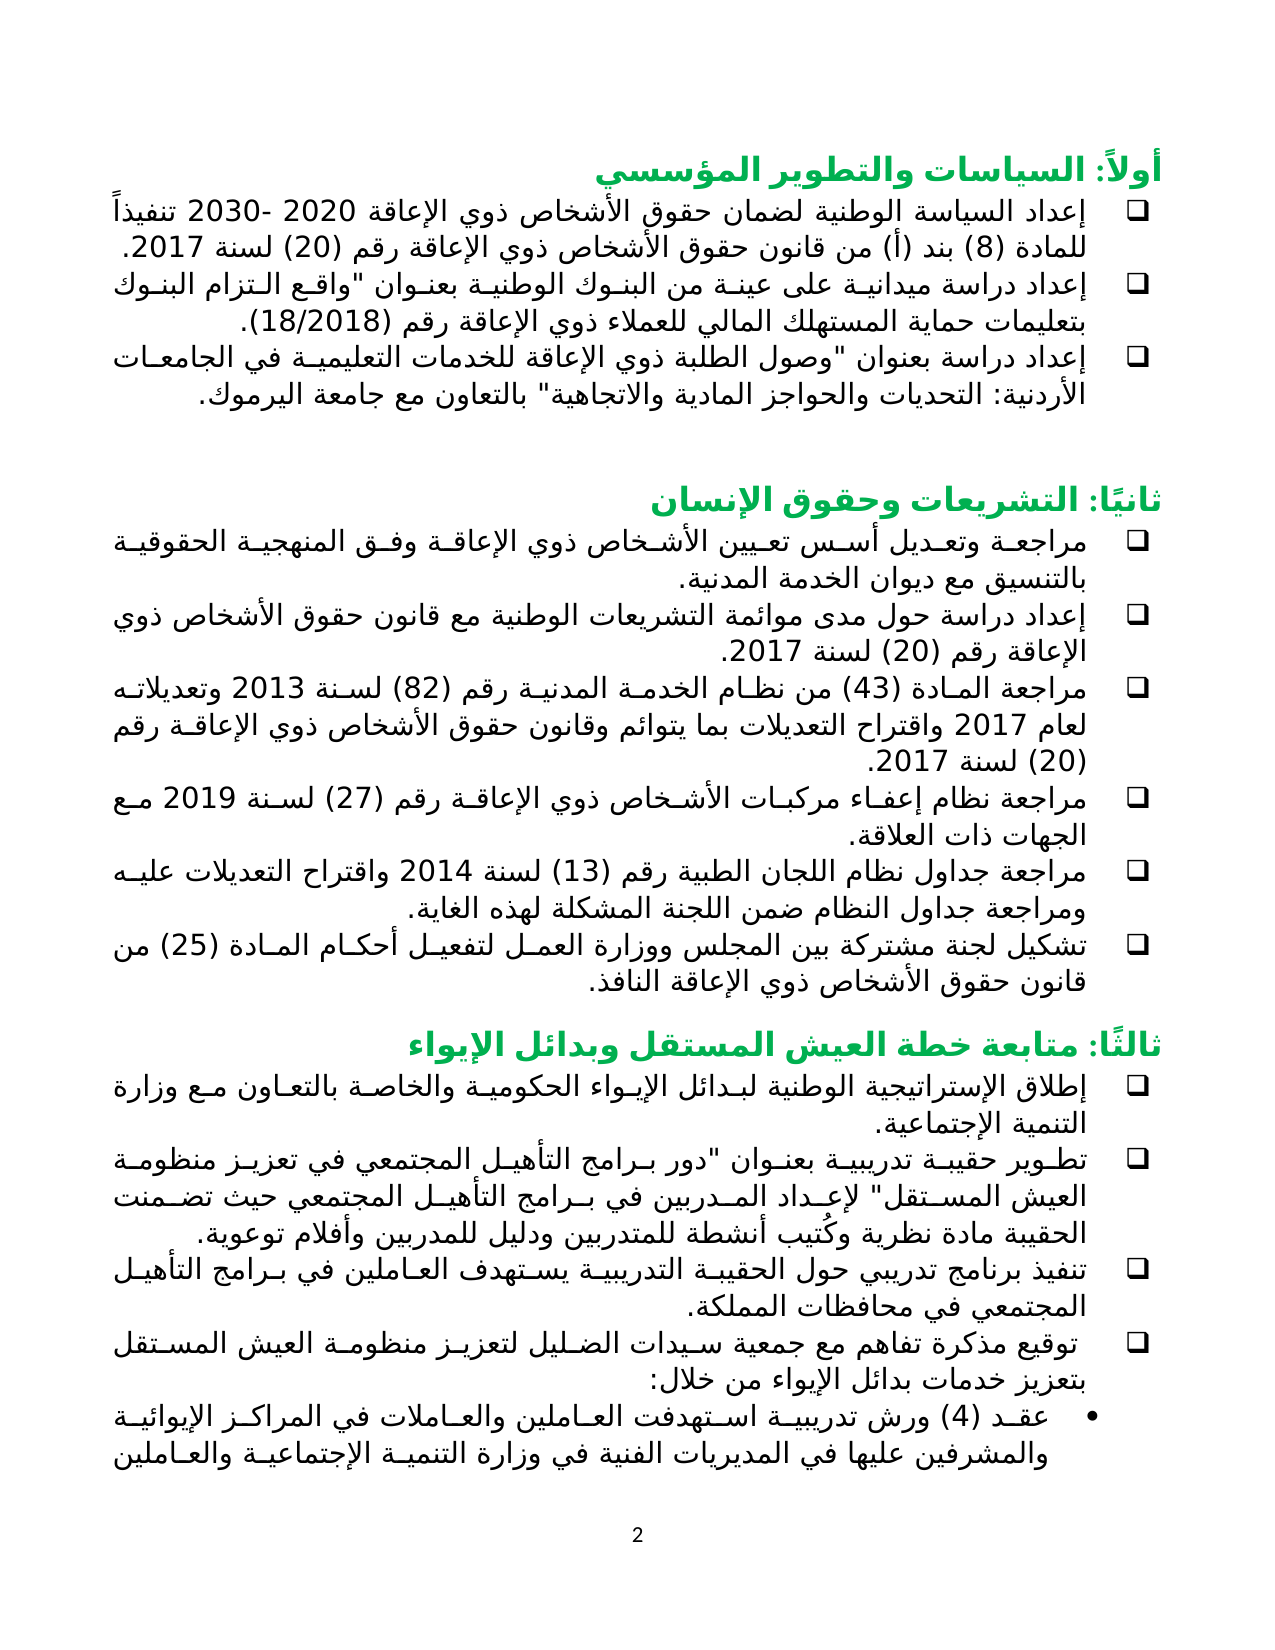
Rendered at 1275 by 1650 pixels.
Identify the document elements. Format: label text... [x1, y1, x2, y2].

list تنفيذ برنامج تدريبي حول الحقيبة التدريبية يستهدف العاملين في برامج التأهيل المجتمعي في محافظات المملكة. [112, 1253, 1125, 1323]
list مراجعة نظام إعفاء مركبات الأشخاص ذوي الإعاقة رقم (27) لسنة 2019 مع الجهات ذات العلاقة. [112, 781, 1125, 852]
list إعداد السياسة الوطنية لضمان حقوق الأشخاص ذوي الإعاقة 2020 -2030 تنفيذاً للمادة (8) بند (أ) من قانون حقوق الأشخاص ذوي الإعاقة رقم (20) لسنة 2017. [112, 194, 1125, 265]
list مراجعة وتعديل أسس تعيين الأشخاص ذوي الإعاقة وفق المنهجية الحقوقية بالتنسيق مع ديوان الخدمة المدنية. [112, 524, 1125, 595]
list تشكيل لجنة مشتركة بين المجلس ووزارة العمل لتفعيل أحكام المادة (25) من قانون حقوق الأشخاص ذوي الإعاقة النافذ. [112, 928, 1125, 998]
subtitle ثالثًا: متابعة خطة العيش المستقل وبدائل الإيواء [112, 1025, 1162, 1064]
list مراجعة جداول نظام اللجان الطبية رقم (13) لسنة 2014 واقتراح التعديلات عليه ومراجعة جداول النظام ضمن اللجنة المشكلة لهذه الغاية. [112, 854, 1125, 925]
subtitle أولاً: السياسات والتطوير المؤسسي [112, 150, 1162, 188]
list مراجعة المادة (43) من نظام الخدمة المدنية رقم (82) لسنة 2013 وتعديلاته لعام 2017 واقتراح التعديلات بما يتوائم وقانون حقوق الأشخاص ذوي الإعاقة رقم (20) لسنة 2017. [112, 671, 1125, 778]
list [112, 1399, 1087, 1470]
list إعداد دراسة بعنوان "وصول الطلبة ذوي الإعاقة للخدمات التعليمية في الجامعات الأردنية: التحديات والحواجز المادية والاتجاهية" بالتعاون مع جامعة اليرموك. [112, 341, 1125, 411]
list إطلاق الإستراتيجية الوطنية لبدائل الإيواء الحكومية والخاصة بالتعاون مع وزارة التنمية الإجتماعية. [112, 1069, 1125, 1140]
list إعداد دراسة ميدانية على عينة من البنوك الوطنية بعنوان "واقع التزام البنوك بتعليمات حماية المستهلك المالي للعملاء ذوي الإعاقة رقم (18/2018). [112, 267, 1125, 338]
list تطوير حقيبة تدريبية بعنوان "دور برامج التأهيل المجتمعي في تعزيز منظومة العيش المستقل" لإعداد المدربين في برامج التأهيل المجتمعي حيث تضمنت الحقيبة مادة نظرية وكُتيب أنشطة للمتدربين ودليل للمدربين وأفلام توعوية. [112, 1143, 1125, 1250]
list إعداد دراسة حول مدى موائمة التشريعات الوطنية مع قانون حقوق الأشخاص ذوي الإعاقة رقم (20) لسنة 2017. [112, 598, 1125, 668]
subtitle ثانيًا: التشريعات وحقوق الإنسان [112, 481, 1162, 519]
list توقيع مذكرة تفاهم مع جمعية سيدات الضليل لتعزيز منظومة العيش المستقل بتعزيز خدمات بدائل الإيواء من خلال: [112, 1326, 1125, 1397]
